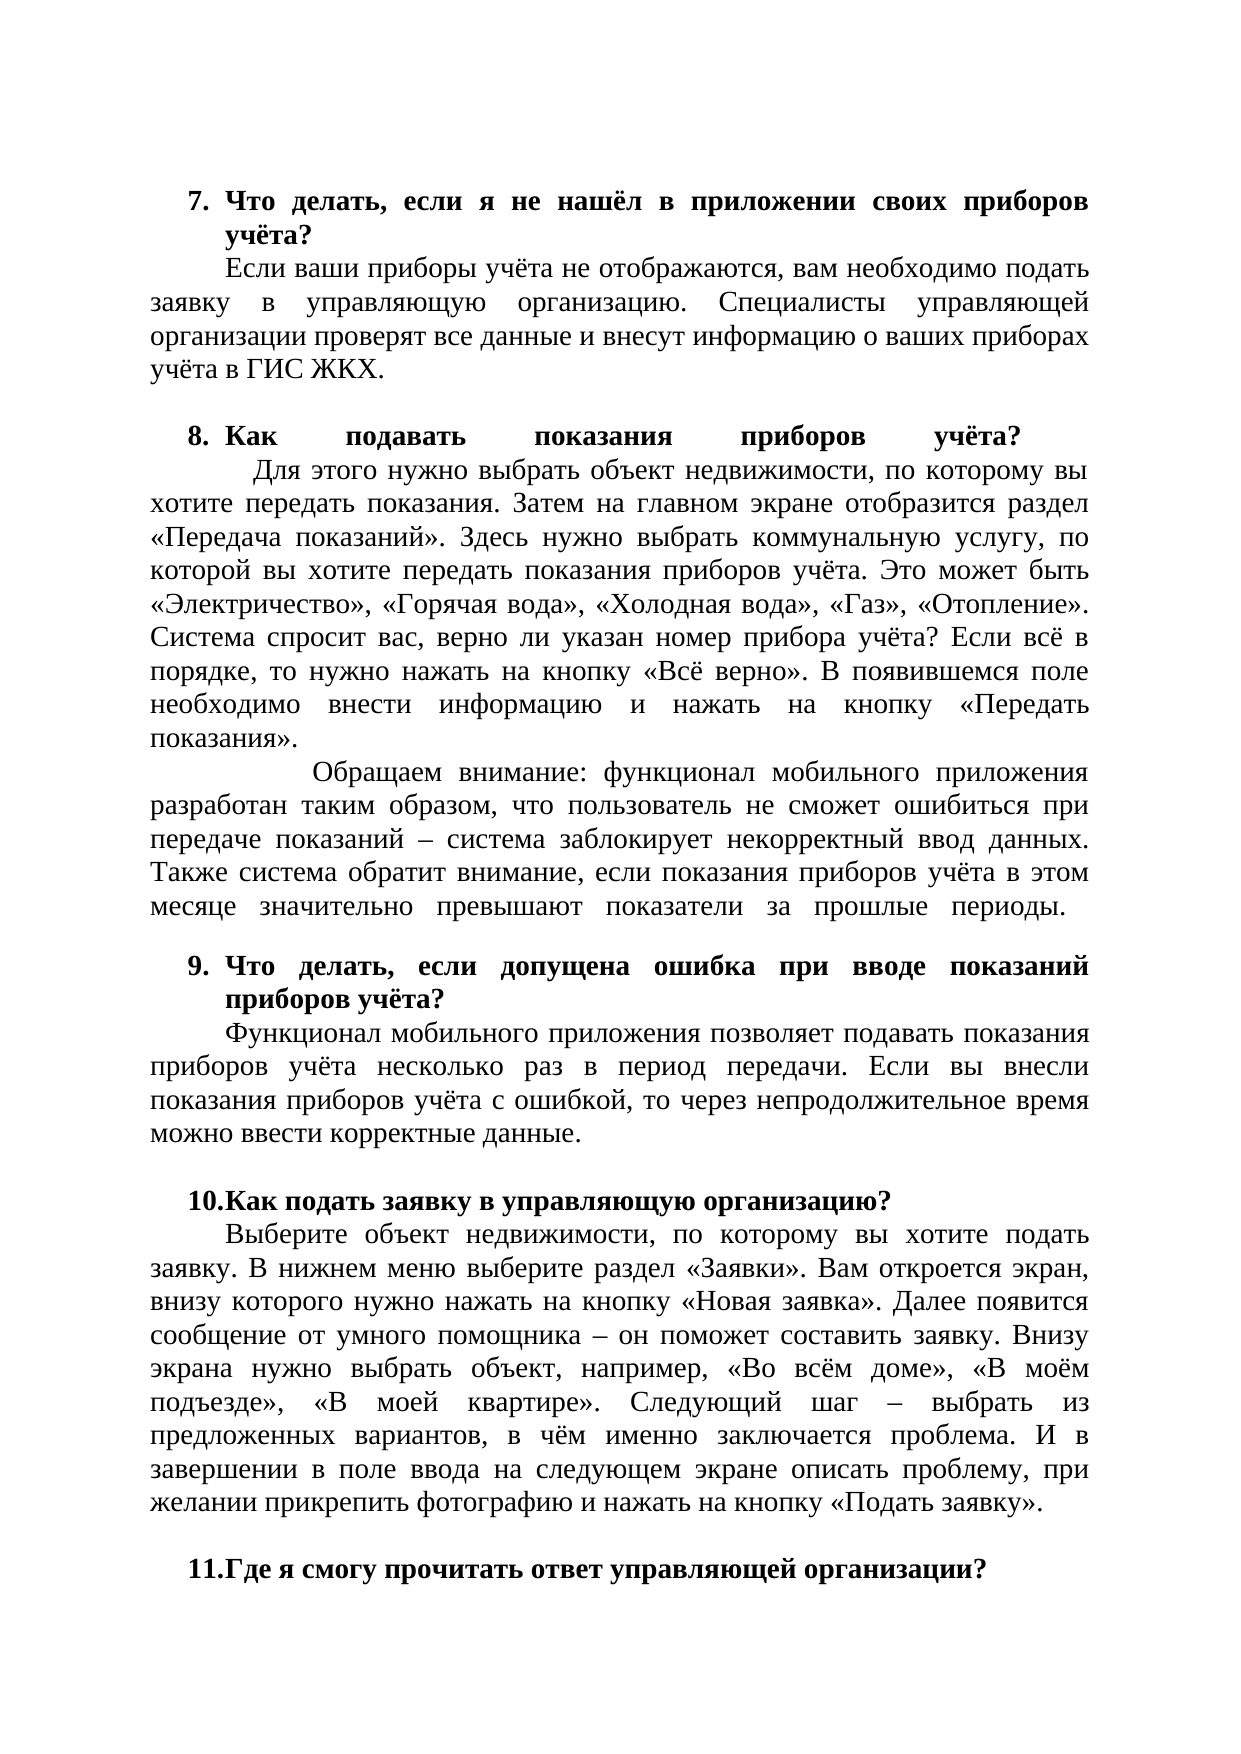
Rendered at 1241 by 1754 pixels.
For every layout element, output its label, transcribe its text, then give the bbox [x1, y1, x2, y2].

list Что делать, если я не нашёл в приложении своих приборов учёта? [187, 183, 1090, 251]
list Что делать, если допущена ошибка при вводе показаний приборов учёта? [187, 948, 1090, 1015]
text Выберите объект недвижимости, по которому вы хотите подать заявку. В нижнем меню выберите раздел «Заявки». Вам откроется экран, внизу которого нужно нажать на кнопку «Новая заявка». Далее появится сообщение от умного помощника – он поможет составить заявку. Внизу экрана нужно выбрать объект, например, «Во всём доме», «В моём подъезде», «В моей квартире». Следующий шаг – выбрать из предложенных вариантов, в чём именно заключается проблема. И в завершении в поле ввода на следующем экране описать проблему, при желании прикрепить фотографию и нажать на кнопку «Подать заявку». [150, 1216, 1090, 1518]
list Как подать заявку в управляющую организацию? [187, 1183, 1090, 1216]
text Обращаем внимание: функционал мобильного приложения разработан таким образом, что пользователь не сможет ошибиться при передаче показаний – система заблокирует некорректный ввод данных. Также система обратит внимание, если показания приборов учёта в этом месяце значительно превышают показатели за прошлые периоды. [150, 754, 1090, 948]
text Функционал мобильного приложения позволяет подавать показания приборов учёта несколько раз в период передачи. Если вы внесли показания приборов учёта с ошибкой, то через непродолжительное время можно ввести корректные данные. [150, 1015, 1090, 1149]
list Где я смогу прочитать ответ управляющей организации? [187, 1552, 1090, 1585]
text Если ваши приборы учёта не отображаются, вам необходимо подать заявку в управляющую организацию. Специалисты управляющей организации проверят все данные и внесут информацию о ваших приборах учёта в ГИС ЖКХ. [150, 251, 1090, 385]
list Как подавать показания приборов учёта? Для этого нужно выбрать объект недвижимости, по которому вы хотите передать показания. Затем на главном экране отобразится раздел «Передача показаний». Здесь нужно выбрать коммунальную услугу, по которой вы хотите передать показания приборов учёта. Это может быть «Электричество», «Горячая вода», «Холодная вода», «Газ», «Отопление». Система спросит вас, верно ли указан номер прибора учёта? Если всё в порядке, то нужно нажать на кнопку «Всё верно». В появившемся поле необходимо внести информацию и нажать на кнопку «Передать показания». [150, 418, 1090, 754]
